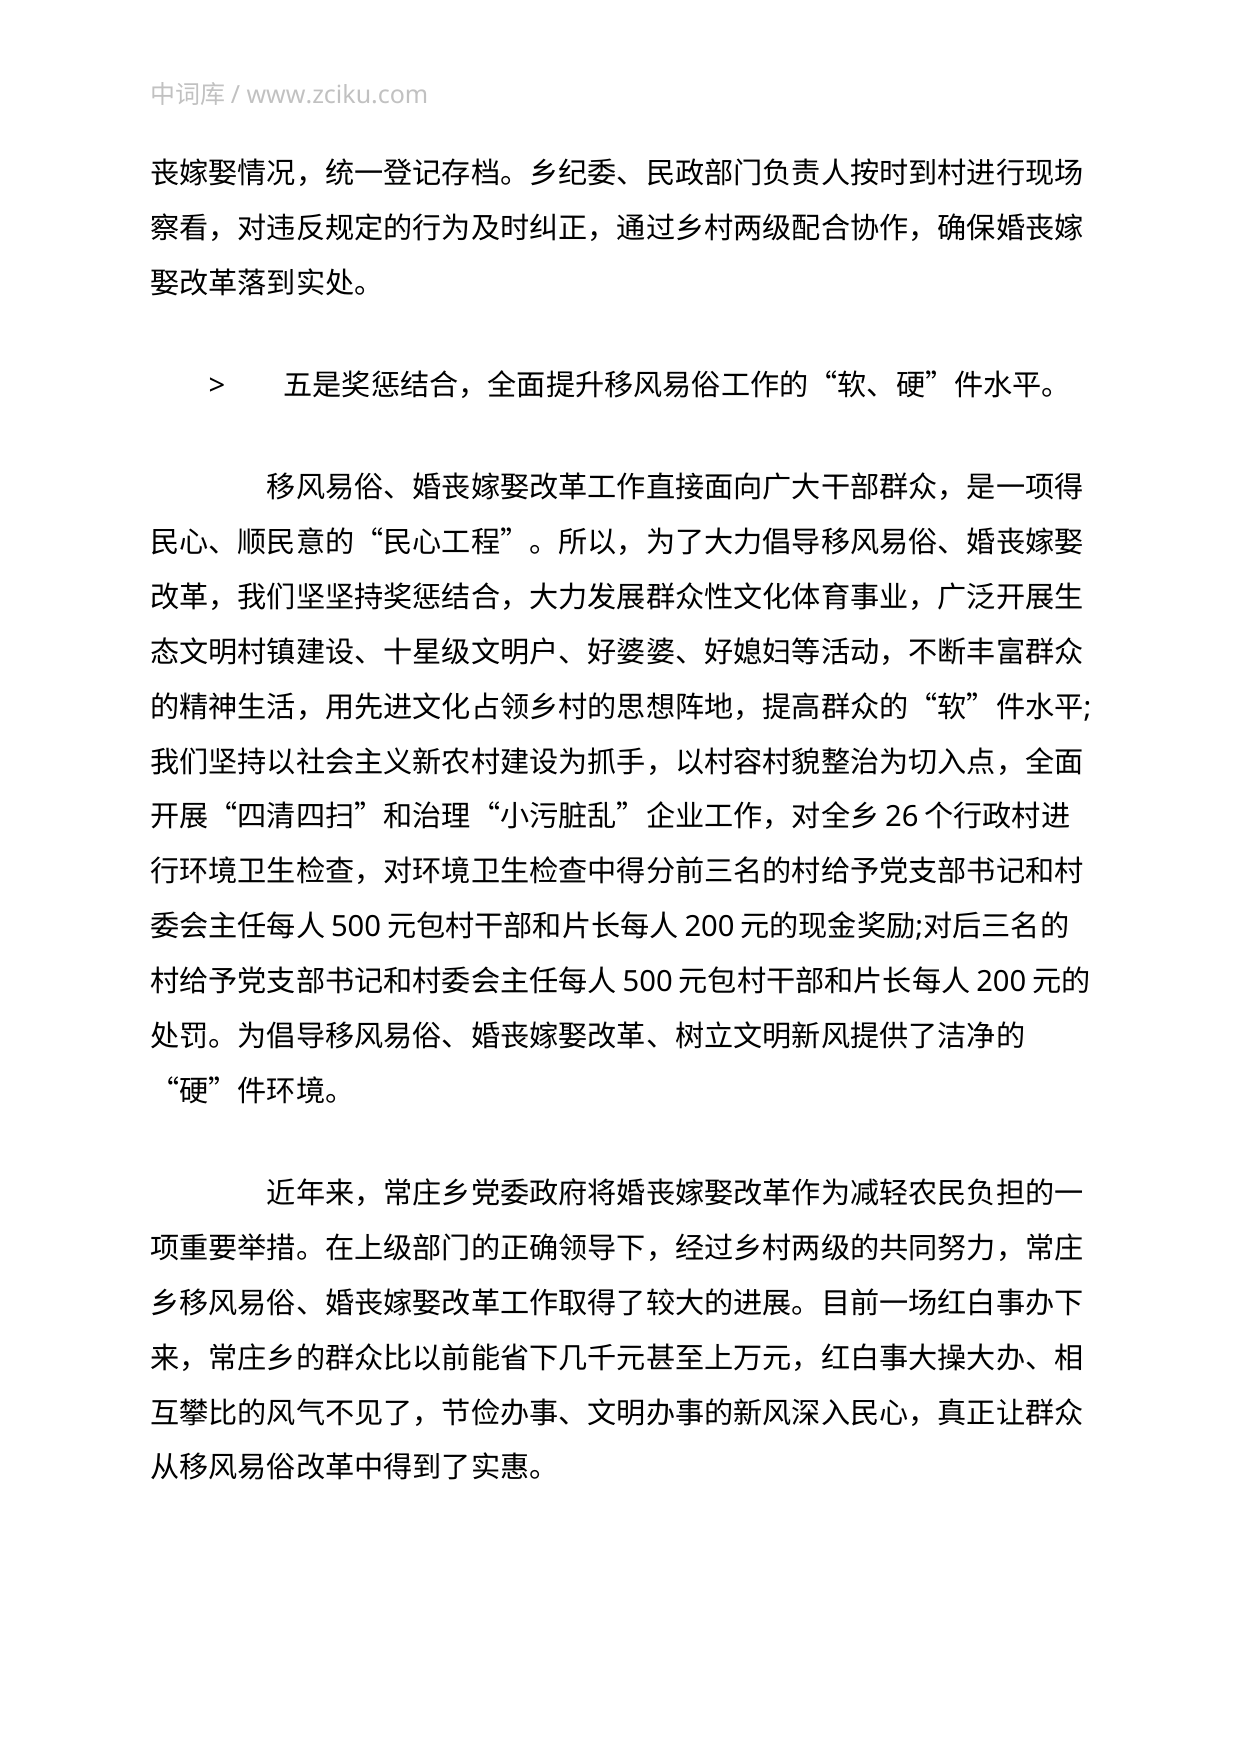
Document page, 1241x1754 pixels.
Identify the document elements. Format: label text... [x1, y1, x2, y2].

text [150, 150, 1090, 302]
text > 五是奖惩结合，全面提升移风易俗工作的“软、硬”件水平。 [150, 362, 1090, 404]
text 移风易俗、婚丧嫁娶改革工作直接面向广大干部群众，是一项得民心、顺民意的“民心工程”。所以，为了大力倡导移风易俗、婚丧嫁娶改革，我们坚坚持奖惩结合，大力发展群众性文化体育事业，广泛开展生态文明村镇建设、十星级文明户、好婆婆、好媳妇等活动，不断丰富群众的精神生活，用先进文化占领乡村的思想阵地，提高群众的“软”件水平;我们坚持以社会主义新农村建设为抓手，以村容村貌整治为切入点，全面开展“四清四扫”和治理“小污脏乱”企业工作，对全乡26个行政村进行环境卫生检查，对环境卫生检查中得分前三名的村给予党支部书记和村委会主任每人500元包村干部和片长每人200元的现金奖励;对后三名的村给予党支部书记和村委会主任每人500元包村干部和片长每人200元的处罚。为倡导移风易俗、婚丧嫁娶改革、树立文明新风提供了洁净的“硬”件环境。 [150, 463, 1090, 1110]
text 近年来，常庄乡党委政府将婚丧嫁娶改革作为减轻农民负担的一项重要举措。在上级部门的正确领导下，经过乡村两级的共同努力，常庄乡移风易俗、婚丧嫁娶改革工作取得了较大的进展。目前一场红白事办下来，常庄乡的群众比以前能省下几千元甚至上万元，红白事大操大办、相互攀比的风气不见了，节俭办事、文明办事的新风深入民心，真正让群众从移风易俗改革中得到了实惠。 [150, 1169, 1090, 1486]
